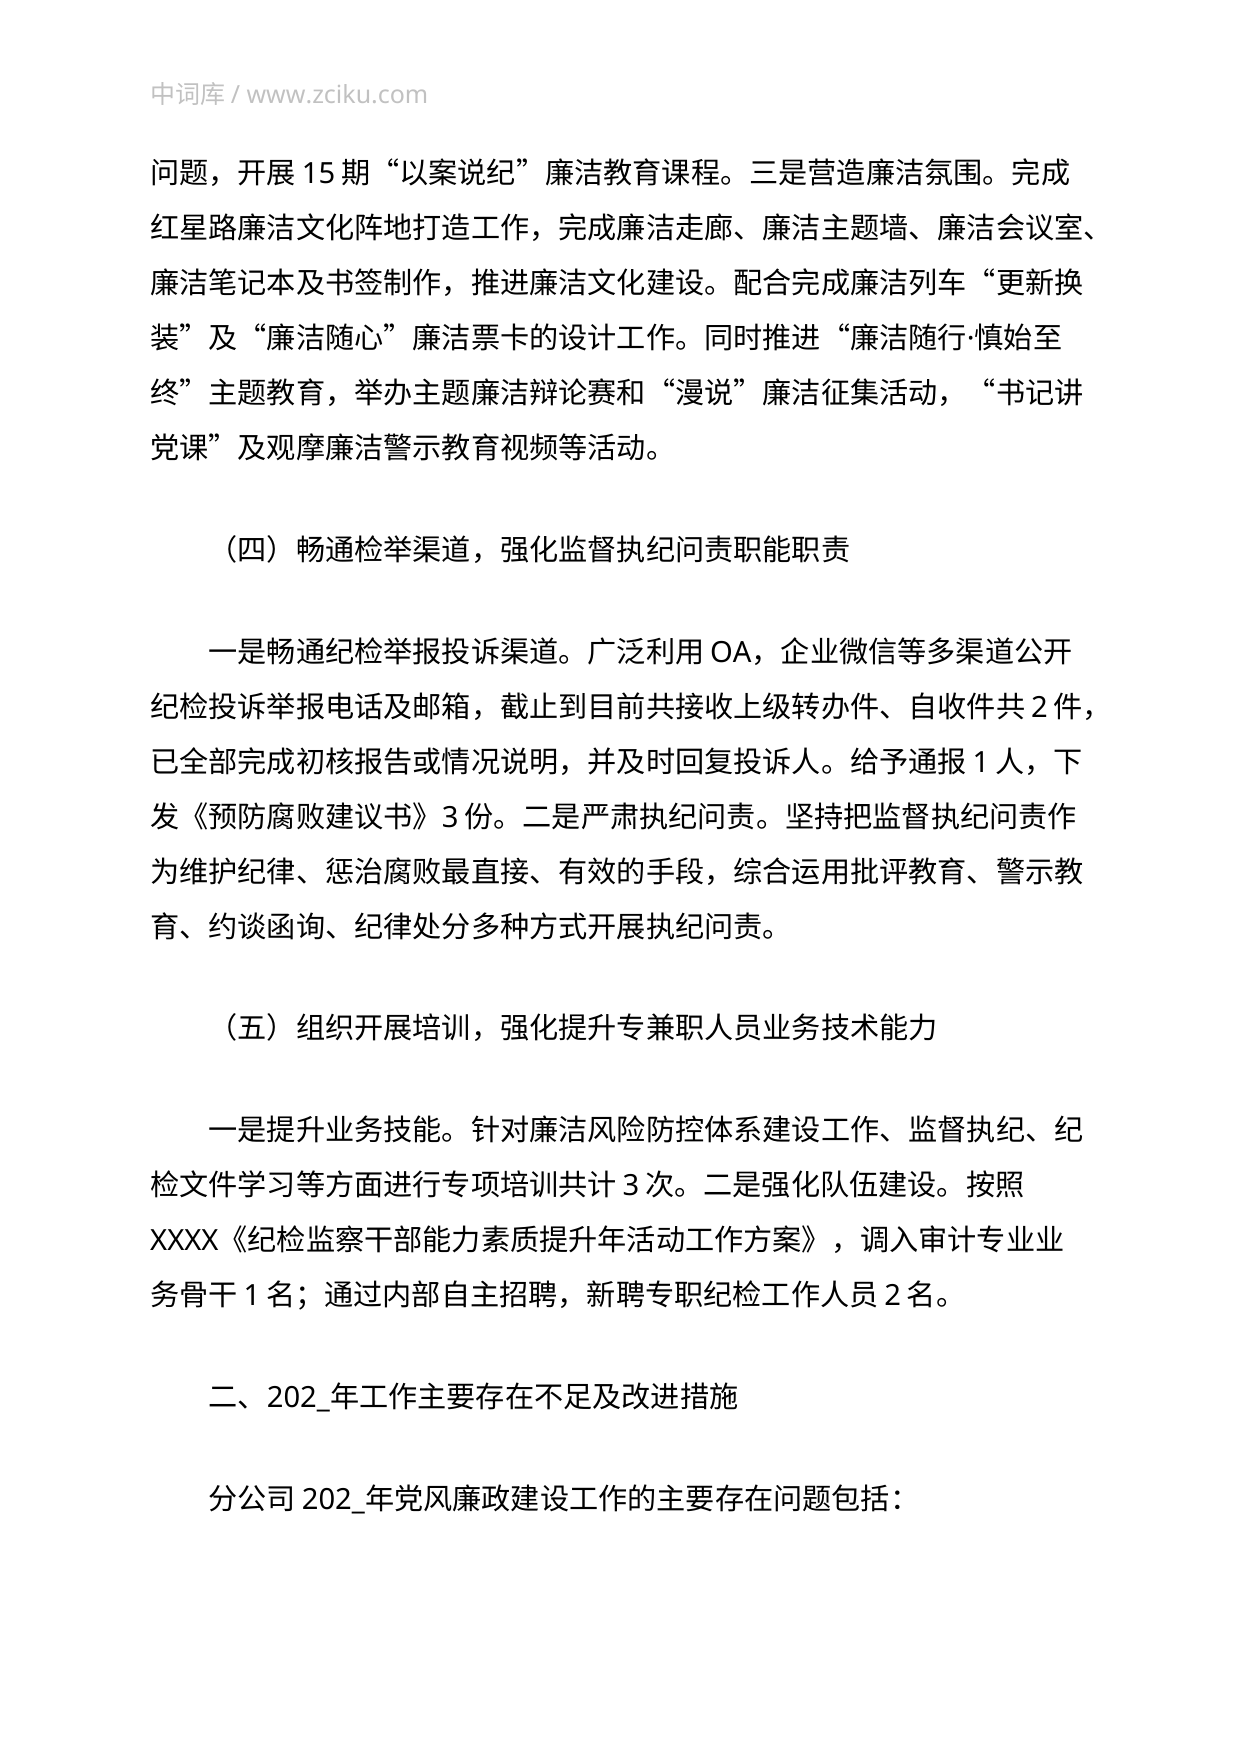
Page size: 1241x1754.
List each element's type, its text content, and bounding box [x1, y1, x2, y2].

text （五）组织开展培训，强化提升专兼职人员业务技术能力 [150, 1005, 1090, 1047]
text （四）畅通检举渠道，强化监督执纪问责职能职责 [150, 526, 1090, 569]
text 一是提升业务技能。针对廉洁风险防控体系建设工作、监督执纪、纪检文件学习等方面进行专项培训共计3次。二是强化队伍建设。按照XXXX《纪检监察干部能力素质提升年活动工作方案》，调入审计专业业务骨干1名；通过内部自主招聘，新聘专职纪检工作人员2名。 [150, 1107, 1090, 1314]
text 二、202_年工作主要存在不足及改进措施 [150, 1373, 1090, 1416]
text 分公司202_年党风廉政建设工作的主要存在问题包括： [150, 1476, 1090, 1518]
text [150, 150, 1090, 467]
text 一是畅通纪检举报投诉渠道。广泛利用OA，企业微信等多渠道公开纪检投诉举报电话及邮箱，截止到目前共接收上级转办件、自收件共2件，已全部完成初核报告或情况说明，并及时回复投诉人。给予通报1人，下发《预防腐败建议书》3份。二是严肃执纪问责。坚持把监督执纪问责作为维护纪律、惩治腐败最直接、有效的手段，综合运用批评教育、警示教育、约谈函询、纪律处分多种方式开展执纪问责。 [150, 628, 1090, 945]
